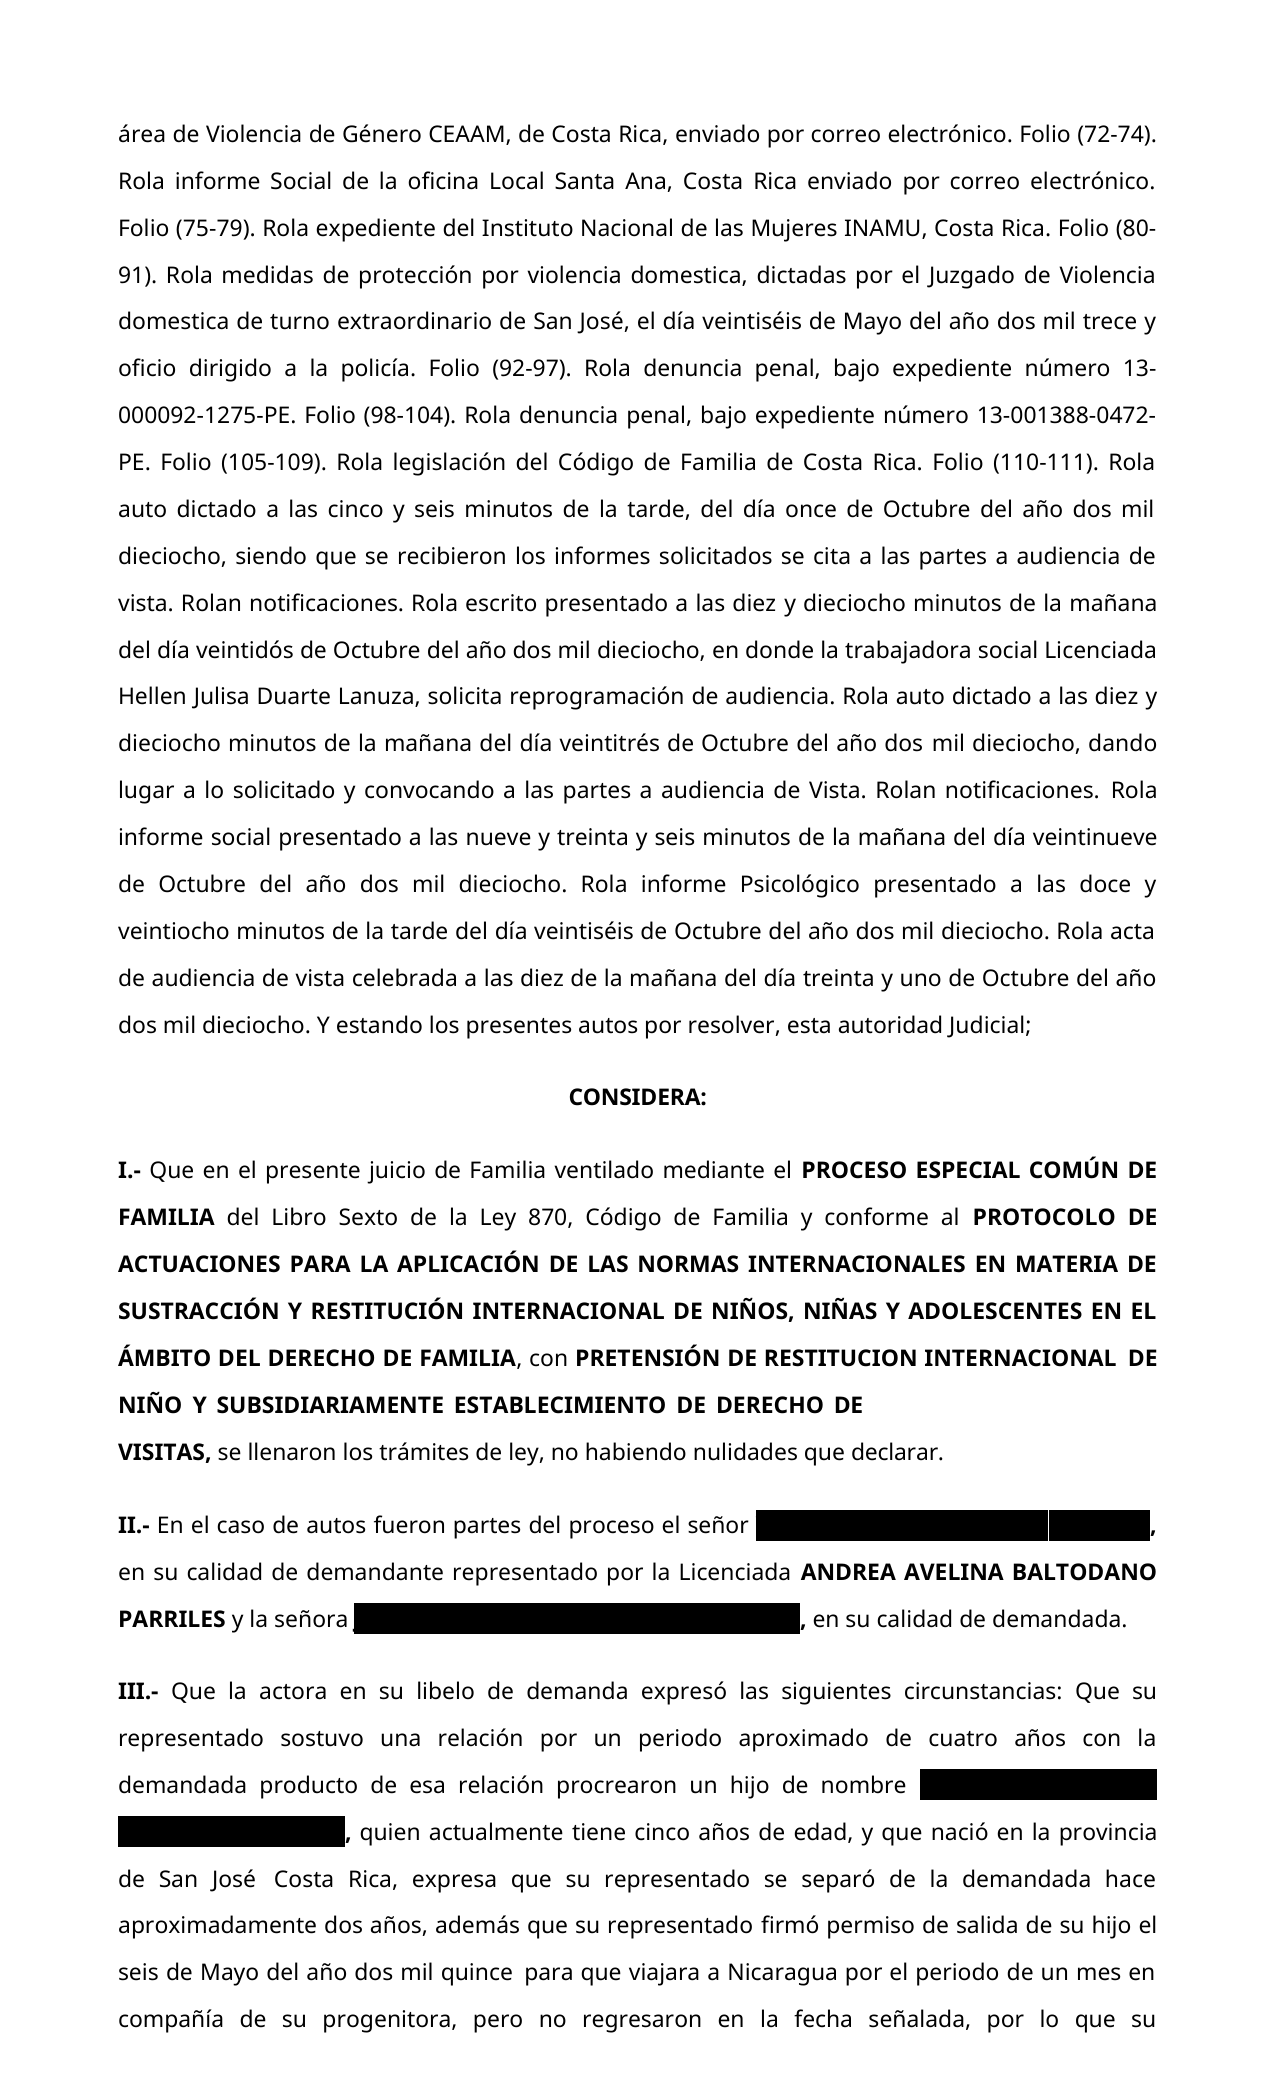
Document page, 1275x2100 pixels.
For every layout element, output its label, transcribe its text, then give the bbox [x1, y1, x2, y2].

text área de Violencia de Género CEAAM, de Costa Rica, enviado por correo electrónico. Folio (72-74). Rola informe Social de la oficina Local Santa Ana, Costa Rica enviado por correo electrónico. Folio (75-79). Rola expediente del Instituto Nacional de las Mujeres INAMU, Costa Rica. Folio (80-91). Rola medidas de protección por violencia domestica, dictadas por el Juzgado de Violencia domestica de turno extraordinario de San José, el día veintiséis de Mayo del año dos mil trece y oficio dirigido a la policía. Folio (92-97). Rola denuncia penal, bajo expediente número 13-000092-1275-PE. Folio (98-104). Rola denuncia penal, bajo expediente número 13-001388-0472-PE. Folio (105-109). Rola legislación del Código de Familia de Costa Rica. Folio (110-111). Rola auto dictado a las cinco y seis minutos de la tarde, del día once de Octubre del año dos mil dieciocho, siendo que se recibieron los informes solicitados se cita a las partes a audiencia de vista. Rolan notificaciones. Rola escrito presentado a las diez y dieciocho minutos de la mañana del día veintidós de Octubre del año dos mil dieciocho, en donde la trabajadora social Licenciada Hellen Julisa Duarte Lanuza, solicita reprogramación de audiencia. Rola auto dictado a las diez y dieciocho minutos de la mañana del día veintitrés de Octubre del año dos mil dieciocho, dando lugar a lo solicitado y convocando a las partes a audiencia de Vista. Rolan notificaciones. Rola informe social presentado a las nueve y treinta y seis minutos de la mañana del día veintinueve de Octubre del año dos mil dieciocho. Rola informe Psicológico presentado a las doce y veintiocho minutos de la tarde del día veintiséis de Octubre del año dos mil dieciocho. Rola acta de audiencia de vista celebrada a las diez de la mañana del día treinta y uno de Octubre del año dos mil dieciocho. Y estando los presentes autos por resolver, esta autoridad Judicial; [118, 118, 1157, 1040]
text I.- Que en el presente juicio de Familia ventilado mediante el PROCESO ESPECIAL COMÚN DE FAMILIA del Libro Sexto de la Ley 870, Código de Familia y conforme al PROTOCOLO DE ACTUACIONES PARA LA APLICACIÓN DE LAS NORMAS INTERNACIONALES EN MATERIA DE SUSTRACCIÓN Y RESTITUCIÓN INTERNACIONAL DE NIÑOS, NIÑAS Y ADOLESCENTES EN EL ÁMBITO DEL DERECHO DE FAMILIA, con PRETENSIÓN DE RESTITUCION INTERNACIONAL DE NIÑO Y SUBSIDIARIAMENTE ESTABLECIMIENTO DE DERECHO DE [118, 1154, 1157, 1420]
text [118, 1675, 1157, 2034]
text II.- En el caso de autos fueron partes del proceso el señor VICTOR MANUEL LIZANO SALAZAR, en su calidad de demandante representado por la Licenciada ANDREA AVELINA BALTODANO PARRILES y la señora JESSENIA ANDIR VELASQUEZ MARTINEZ, en su calidad de demandada. [118, 1509, 1157, 1634]
text VISITAS, se llenaron los trámites de ley, no habiendo nulidades que declarar. [118, 1436, 1162, 1467]
text CONSIDERA: [113, 1081, 1162, 1112]
